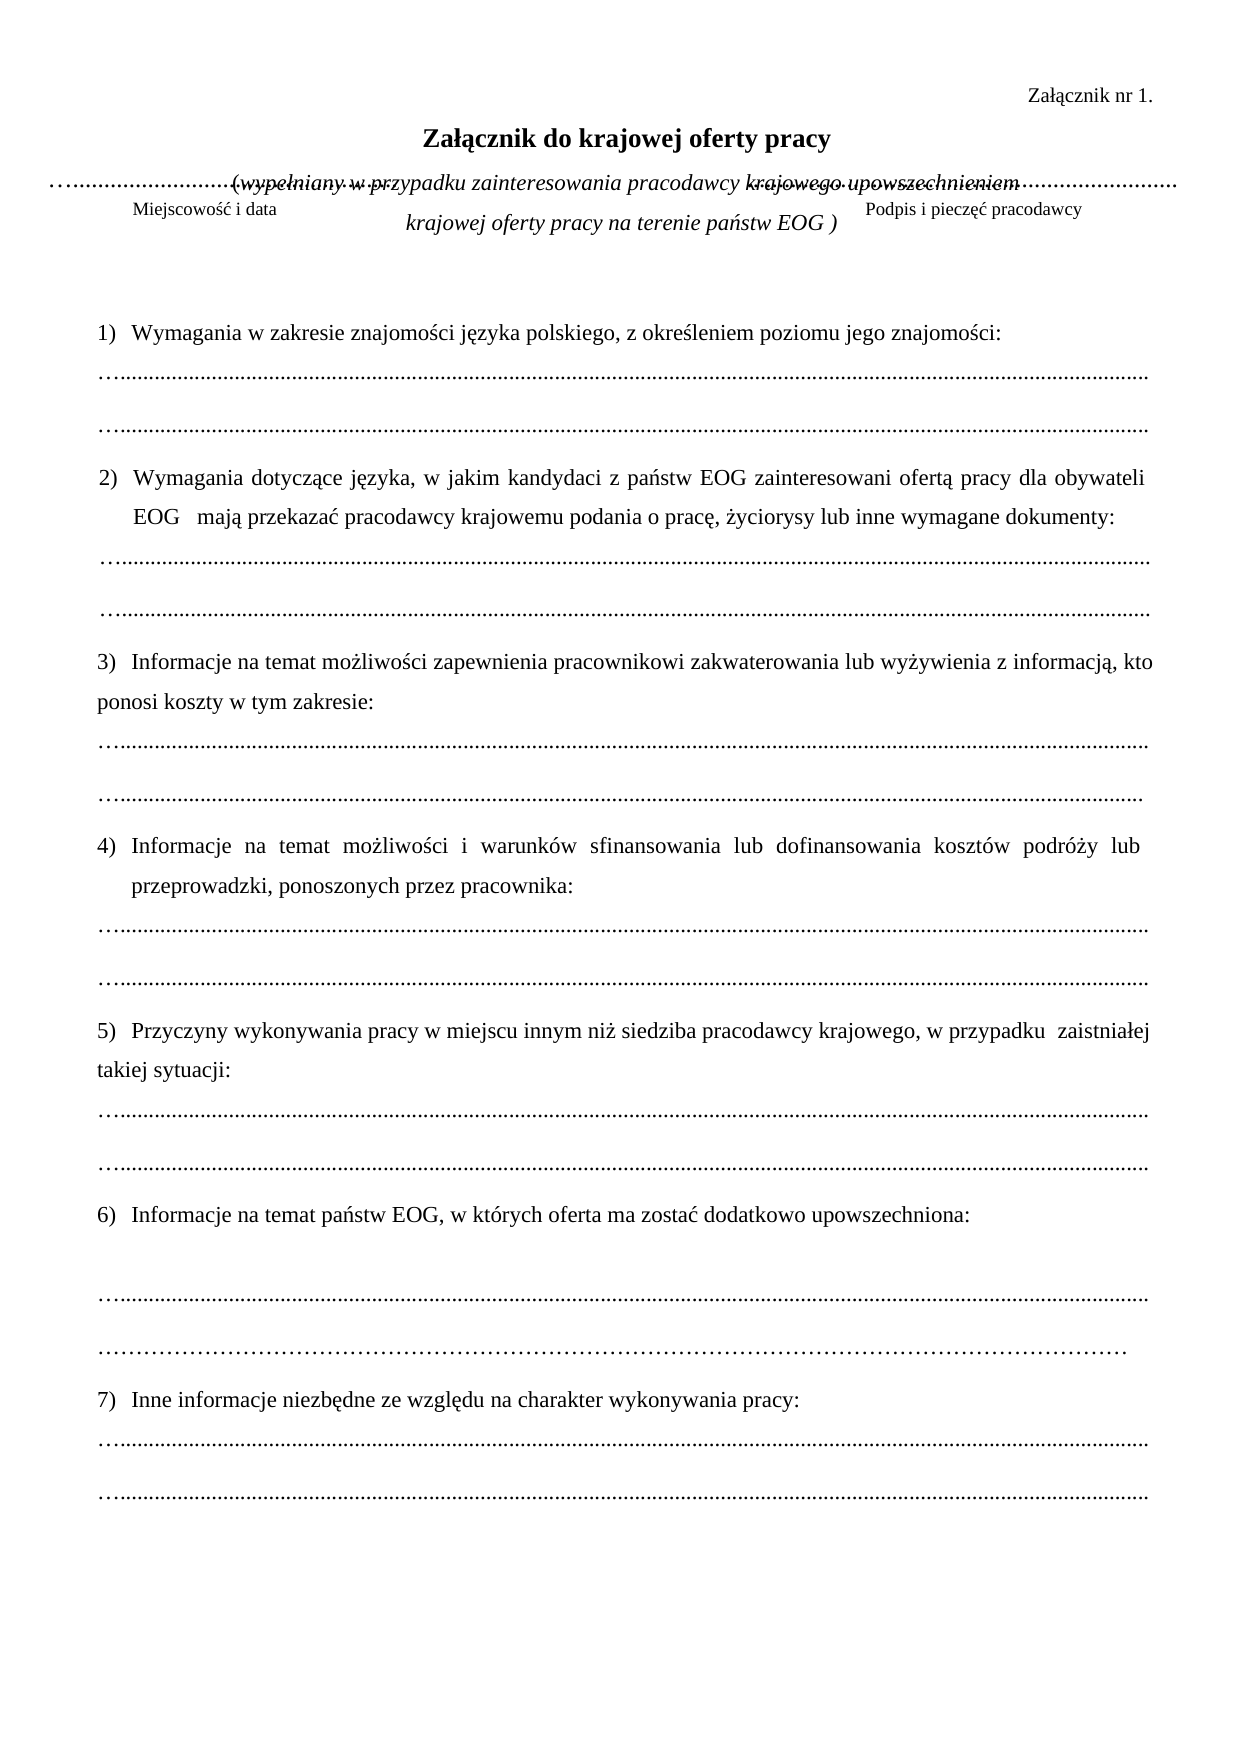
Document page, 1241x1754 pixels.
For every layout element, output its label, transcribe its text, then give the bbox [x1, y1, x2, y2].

table_header Załącznik nr 1. Załącznik do krajowej oferty pracy (wypełniany w przypadku zainteresowania pracodawcy krajowego upowszechnieniem krajowej oferty pracy na terenie państw EOG ) Wymagania w zakresie znajomości języka polskiego, z określeniem poziomu jego znajomości: ….................................................................................................................................................................................... ….................................................................................................................................................................................... Wymagania dotyczące języka, w jakim kandydaci z państw EOG zainteresowani ofertą pracy dla obywateli EOG mają przekazać pracodawcy krajowemu podania o pracę, życiorysy lub inne wymagane dokumenty: ….................................................................................................................................................................................... ….................................................................................................................................................................................... Informacje na temat możliwości zapewnienia pracownikowi zakwaterowania lub wyżywienia z informacją, kto ponosi koszty w tym zakresie: ….................................................................................................................................................................................... …................................................................................................................................................................................... Informacje na temat możliwości i warunków sfinansowania lub dofinansowania kosztów podróży lub przeprowadzki, ponoszonych przez pracownika: ….................................................................................................................................................................................... ….................................................................................................................................................................................... Przyczyny wykonywania pracy w miejscu innym niż siedziba pracodawcy krajowego, w przypadku zaistniałej takiej sytuacji: ….................................................................................................................................................................................... ….................................................................................................................................................................................... Informacje na temat państw EOG, w których oferta ma zostać dodatkowo upowszechniona: ….................................................................................................................................................................................... ……………………………………………………………………………………………………………………… Inne informacje niezbędne ze względu na charakter wykonywania pracy: ….................................................................................................................................................................................... ….................................................................................................................................................................................... [99, 0, 1155, 1615]
